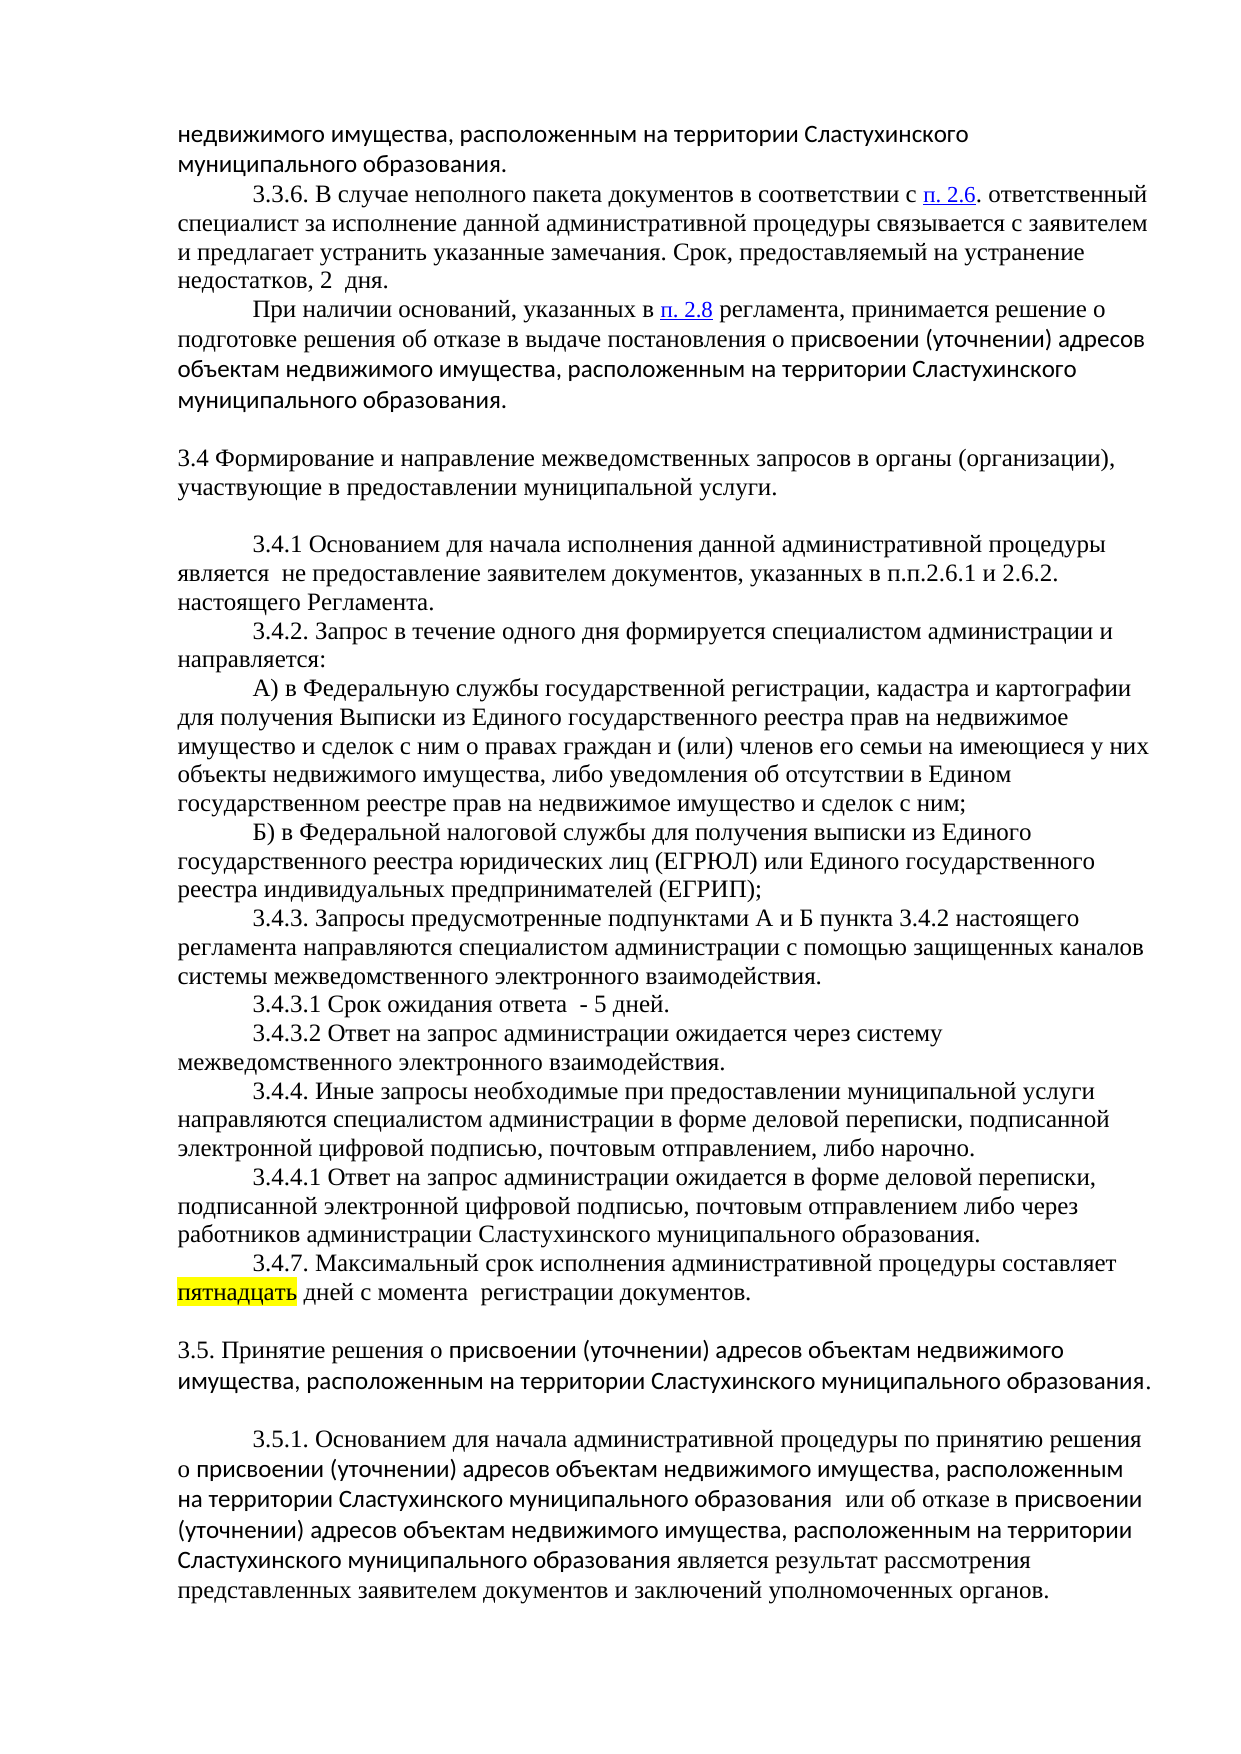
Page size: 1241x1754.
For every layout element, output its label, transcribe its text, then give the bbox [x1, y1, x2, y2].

text Б) в Федеральной налоговой службы для получения выписки из Единого государственного реестра юридических лиц (ЕГРЮЛ) или Единого государственного реестра индивидуальных предпринимателей (ЕГРИП); [177, 817, 1152, 903]
text 3.4.2. Запрос в течение одного дня формируется специалистом администрации и направляется: [177, 616, 1152, 673]
text При наличии оснований, указанных в п. 2.8 регламента, принимается решение о подготовке решения об отказе в выдаче постановления о присвоении (уточнении) адресов объектам недвижимого имущества, расположенным на территории Сластухинского муниципального образования. [177, 294, 1152, 414]
text А) в Федеральную службы государственной регистрации, кадастра и картографии для получения Выписки из Единого государственного реестра прав на недвижимое имущество и сделок с ним о правах граждан и (или) членов его семьи на имеющиеся у них объекты недвижимого имущества, либо уведомления об отсутствии в Едином государственном реестре прав на недвижимое имущество и сделок с ним; [177, 673, 1152, 817]
text 3.5.1. Основанием для начала административной процедуры по принятию решения о присвоении (уточнении) адресов объектам недвижимого имущества, расположенным на территории Сластухинского муниципального образования или об отказе в присвоении (уточнении) адресов объектам недвижимого имущества, расположенным на территории Сластухинского муниципального образования является результат рассмотрения представленных заявителем документов и заключений уполномоченных органов. [177, 1424, 1152, 1604]
text 3.4.4. Иные запросы необходимые при предоставлении муниципальной услуги направляются специалистом администрации в форме деловой переписки, подписанной электронной цифровой подписью, почтовым отправлением, либо нарочно. [177, 1076, 1152, 1162]
text 3.4 Формирование и направление межведомственных запросов в органы (организации), участвующие в предоставлении муниципальной услуги. [177, 443, 1152, 501]
text 3.3.6. В случае неполного пакета документов в соответствии с п. 2.6. ответственный специалист за исполнение данной административной процедуры связывается с заявителем и предлагает устранить указанные замечания. Срок, предоставляемый на устранение недостатков, 2 дня. [177, 179, 1152, 294]
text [177, 118, 1152, 179]
text 3.4.1 Основанием для начала исполнения данной административной процедуры является не предоставление заявителем документов, указанных в п.п.2.6.1 и 2.6.2. настоящего Регламента. [177, 529, 1152, 616]
text 3.4.3. Запросы предусмотренные подпунктами А и Б пункта 3.4.2 настоящего регламента направляются специалистом администрации с помощью защищенных каналов системы межведомственного электронного взаимодействия. [177, 903, 1152, 989]
text 3.5. Принятие решения о присвоении (уточнении) адресов объектам недвижимого имущества, расположенным на территории Сластухинского муниципального образования. [177, 1334, 1152, 1396]
text 3.4.7. Максимальный срок исполнения административной процедуры составляет пятнадцать дней с момента регистрации документов. [177, 1248, 1152, 1306]
text 3.4.3.1 Срок ожидания ответа - 5 дней. [177, 989, 1152, 1018]
text 3.4.4.1 Ответ на запрос администрации ожидается в форме деловой переписки, подписанной электронной цифровой подписью, почтовым отправлением либо через работников администрации Сластухинского муниципального образования. [177, 1162, 1152, 1248]
text 3.4.3.2 Ответ на запрос администрации ожидается через систему межведомственного электронного взаимодействия. [177, 1018, 1152, 1076]
